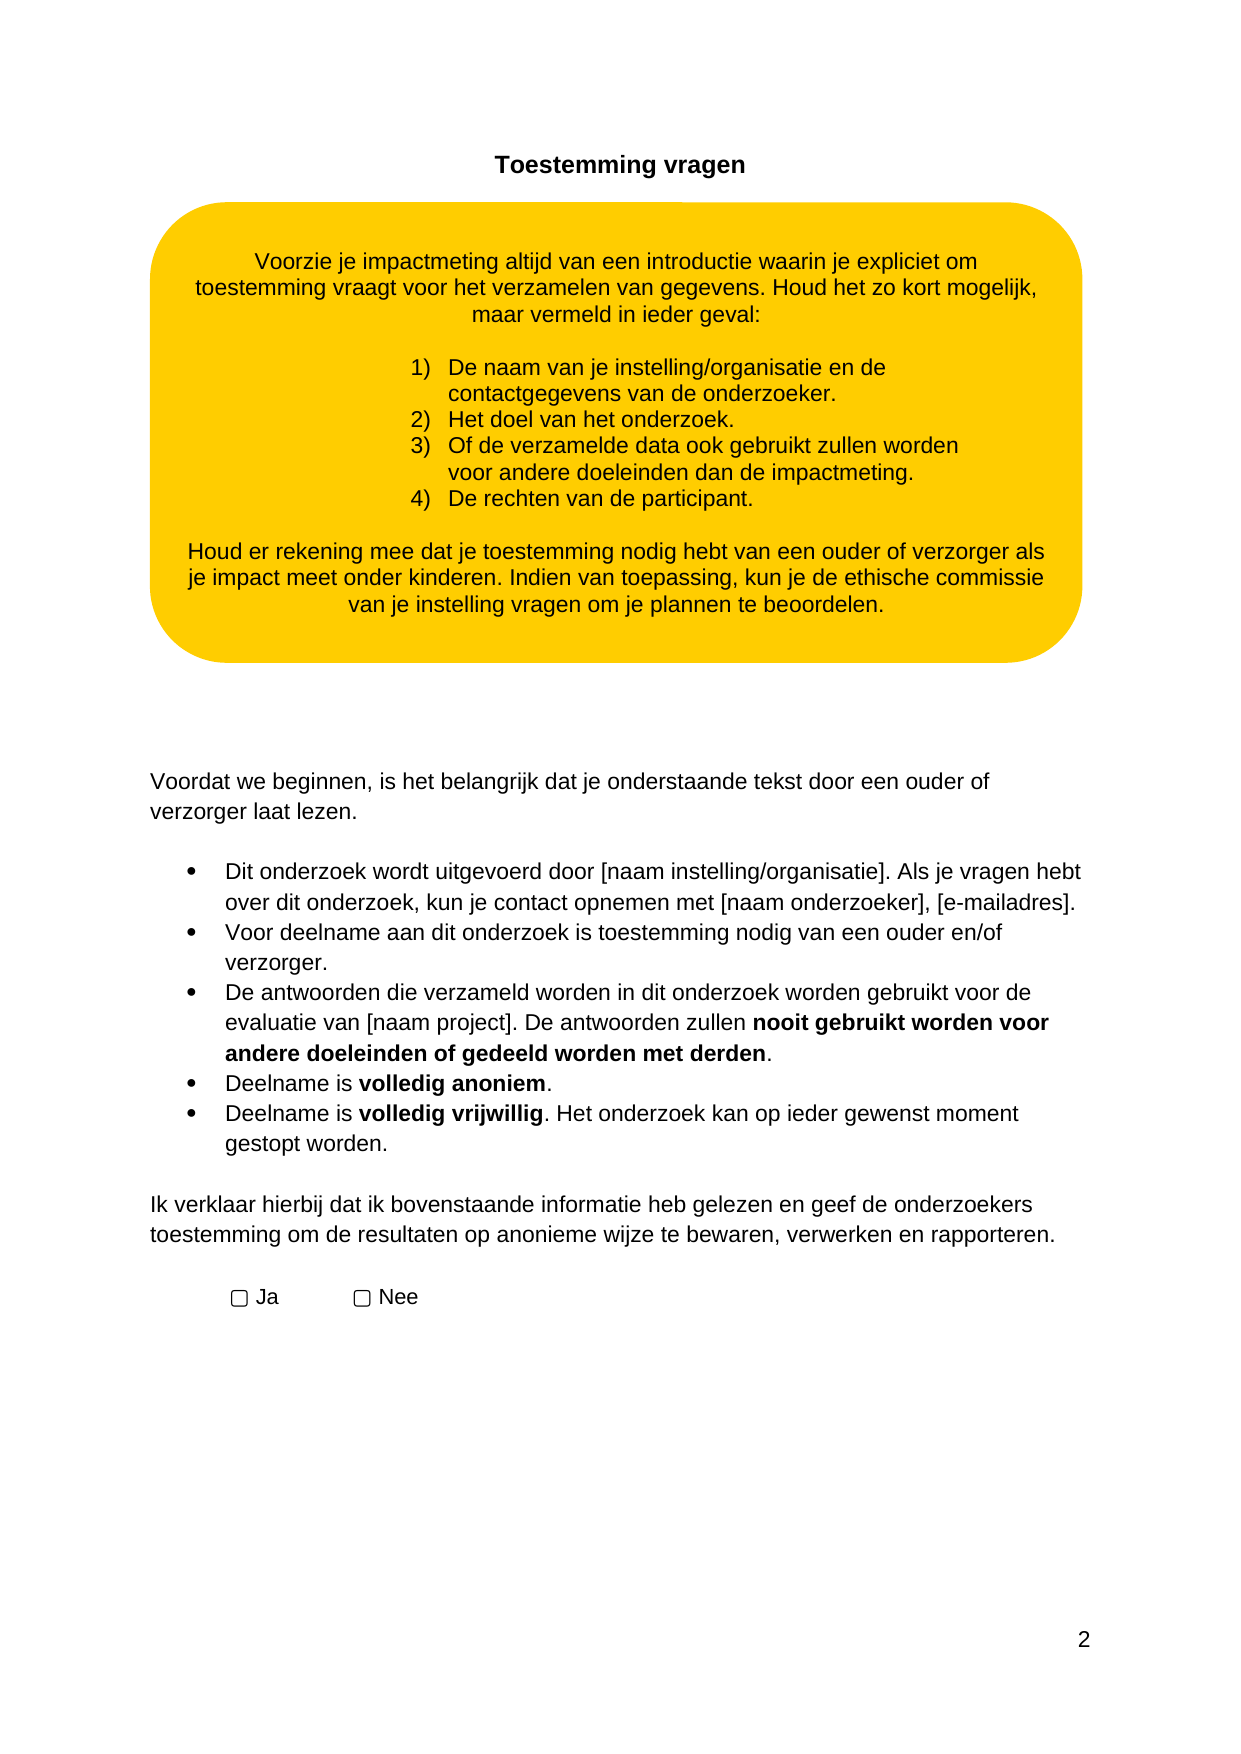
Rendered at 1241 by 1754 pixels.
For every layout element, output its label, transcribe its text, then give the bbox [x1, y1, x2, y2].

text Toestemming vragen [150, 150, 1090, 179]
list Voor deelname aan dit onderzoek is toestemming nodig van een ouder en/of verzorger. [187, 919, 1090, 975]
list Dit onderzoek wordt uitgevoerd door [naam instelling/organisatie]. Als je vragen hebt over dit onderzoek, kun je contact opnemen met [naam onderzoeker], [e-mailadres]. [187, 858, 1090, 915]
text ▢ Ja ▢ Nee [150, 1281, 1090, 1311]
text Voordat we beginnen, is het belangrijk dat je onderstaande tekst door een ouder of verzorger laat lezen. [150, 768, 1090, 824]
text Ik verklaar hierbij dat ik bovenstaande informatie heb gelezen en geef de onderzoekers toestemming om de resultaten op anonieme wijze te bewaren, verwerken en rapporteren. [150, 1191, 1090, 1247]
list Deelname is volledig anoniem. [187, 1070, 1090, 1096]
list Deelname is volledig vrijwillig. Het onderzoek kan op ieder gewenst moment gestopt worden. [187, 1100, 1090, 1157]
list De antwoorden die verzameld worden in dit onderzoek worden gebruikt voor de evaluatie van [naam project]. De antwoorden zullen nooit gebruikt worden voor andere doeleinden of gedeeld worden met derden. [187, 979, 1090, 1066]
